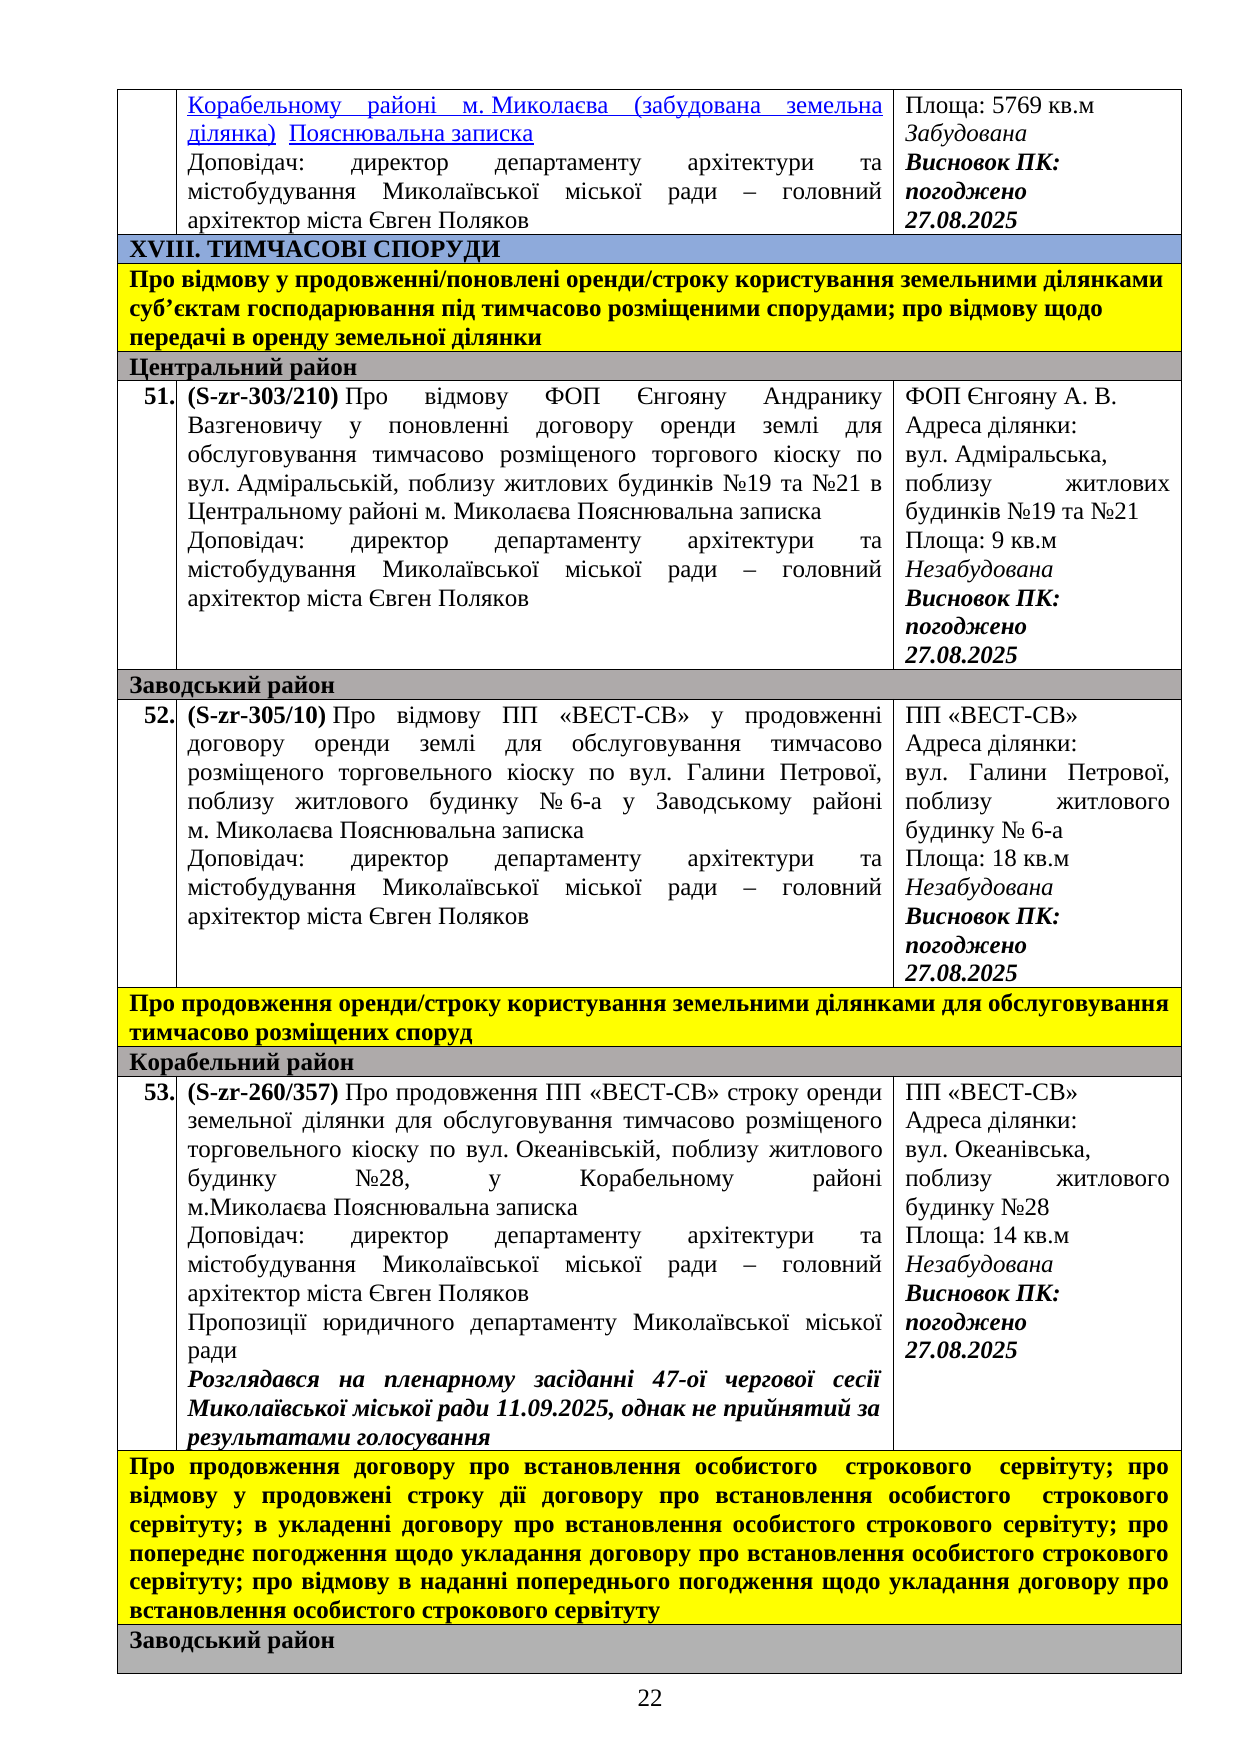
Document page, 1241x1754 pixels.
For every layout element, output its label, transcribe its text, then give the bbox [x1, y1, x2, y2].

table_cell Центральний район [118, 352, 1181, 380]
table_cell ПП «ВЕСТ-СВ» Адреса ділянки: вул. Галини Петрової, поблизу житлового будинку № 6-а Площа: 18 кв.м Незабудована Висновок ПК: погоджено 27.08.2025 [894, 700, 1181, 987]
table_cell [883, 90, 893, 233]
table_cell Про продовження договору про встановлення особистого строкового сервітуту; про відмову у продовжені строку дії договору про встановлення особистого строкового сервітуту; в укладенні договору про встановлення особистого строкового сервітуту; про попереднє погодження щодо укладання договору про встановлення особистого строкового сервітуту; про відмову в наданні попереднього погодження щодо укладання договору про встановлення особистого строкового сервітуту [118, 1451, 1181, 1624]
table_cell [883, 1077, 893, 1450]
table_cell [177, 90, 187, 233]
table_cell ПП «ВЕСТ-СВ» Адреса ділянки: вул. Океанівська, поблизу житлового будинку №28 Площа: 14 кв.м Незабудована Висновок ПК: погоджено 27.08.2025 [894, 1077, 1181, 1450]
table_cell (S-zr-305/10) Про відмову ПП «ВЕСТ-СВ» у продовженні договору оренди землі для обслуговування тимчасово розміщеного торговельного кіоску по вул. Галини Петрової, поблизу житлового будинку № 6-а у Заводському районі м. Миколаєва Пояснювальна записка Доповідач: директор департаменту архітектури та містобудування Миколаївської міської ради – головний архітектор міста Євген Поляков [177, 700, 893, 987]
table_cell [118, 381, 176, 669]
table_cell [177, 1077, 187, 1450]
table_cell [894, 90, 1181, 233]
table_cell [118, 90, 176, 233]
table_cell Про відмову у продовженні/поновлені оренди/строку користування земельними ділянками суб’єктам господарювання під тимчасово розміщеними спорудами; про відмову щодо передачі в оренду земельної ділянки [118, 264, 1181, 351]
table_cell Заводський район [118, 1625, 1181, 1673]
table_cell ФОП Єнгояну А. В. Адреса ділянки: вул. Адміральська, поблизу житлових будинків №19 та №21 Площа: 9 кв.м Незабудована Висновок ПК: погоджено 27.08.2025 [894, 381, 1181, 669]
table_cell Заводський район [118, 670, 1181, 699]
table_cell ХVІIІ. ТИМЧАСОВІ СПОРУДИ [118, 235, 1181, 263]
table_cell [118, 1077, 176, 1450]
table_cell Про продовження оренди/строку користування земельними ділянками для обслуговування тимчасово розміщених споруд [118, 988, 1181, 1046]
table_cell Корабельний район [118, 1047, 1181, 1076]
table_cell [118, 700, 176, 987]
table_cell (S-zr-303/210) Про відмову ФОП Єнгояну Андранику Вазгеновичу у поновленні договору оренди землі для обслуговування тимчасово розміщеного торгового кіоску по вул. Адміральській, поблизу житлових будинків №19 та №21 в Центральному районі м. Миколаєва Пояснювальна записка Доповідач: директор департаменту архітектури та містобудування Миколаївської міської ради – головний архітектор міста Євген Поляков [177, 381, 893, 669]
